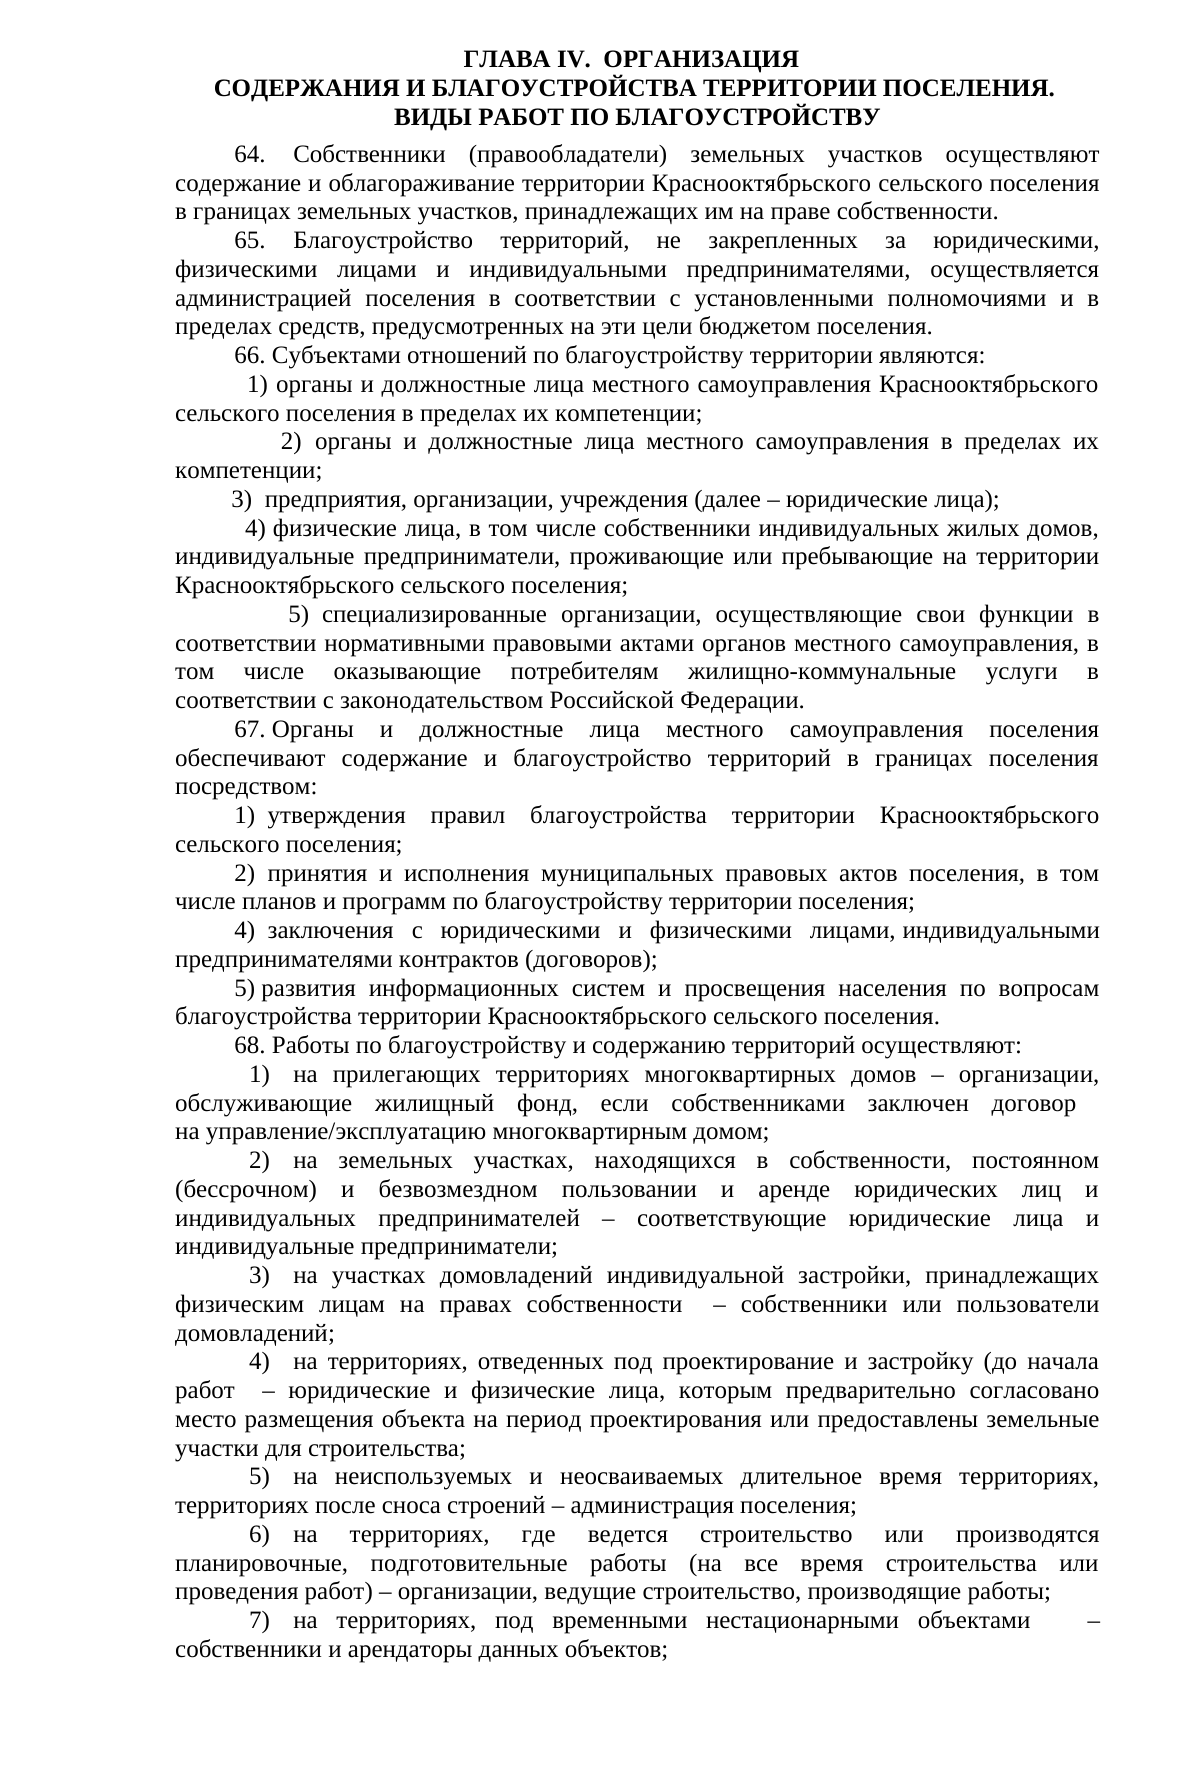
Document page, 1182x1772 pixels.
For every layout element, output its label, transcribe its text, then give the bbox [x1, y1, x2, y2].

list на прилегающих территориях многоквартирных домов – организации, обслуживающие жилищный фонд, если собственниками заключен договор на управление/эксплуатацию многоквартирным домом; [175, 1059, 1100, 1145]
list Благоустройство территорий, не закрепленных за юридическими, физическими лицами и индивидуальными предпринимателями, осуществляется администрацией поселения в соответствии с установленными полномочиями и в пределах средств, предусмотренных на эти цели бюджетом поселения. [175, 225, 1100, 340]
list Собственники (правообладатели) земельных участков осуществляют содержание и облагораживание территории Краснооктябрьского сельского поселения в границах земельных участков, принадлежащих им на праве собственности. [175, 139, 1100, 225]
text 5) специализированные организации, осуществляющие свои функции в соответствии нормативными правовыми актами органов местного самоуправления, в том числе оказывающие потребителям жилищно-коммунальные услуги в соответствии с законодательством Российской Федерации. [175, 599, 1100, 714]
text 67. Органы и должностные лица местного самоуправления поселения обеспечивают содержание и благоустройство территорий в границах поселения посредством: [175, 714, 1100, 800]
text 68. Работы по благоустройству и содержанию территорий осуществляют: [175, 1030, 1100, 1059]
list на неиспользуемых и неосваиваемых длительное время территориях, территориях после сноса строений – администрация поселения; [175, 1461, 1100, 1519]
text 2) органы и должностные лица местного самоуправления в пределах их компетенции; [175, 426, 1100, 484]
text 5) развития информационных систем и просвещения населения по вопросам благоустройства территории Краснооктябрьского сельского поселения. [175, 973, 1100, 1030]
list на территориях, под временными нестационарными объектами – собственники и арендаторы данных объектов; [175, 1605, 1100, 1663]
text 4) заключения с юридическими и физическими лицами, индивидуальными предпринимателями контрактов (договоров); [175, 915, 1100, 973]
list на земельных участках, находящихся в собственности, постоянном (бессрочном) и безвозмездном пользовании и аренде юридических лиц и индивидуальных предпринимателей – соответствующие юридические лица и индивидуальные предприниматели; [175, 1145, 1100, 1260]
list на участках домовладений индивидуальной застройки, принадлежащих физическим лицам на правах собственности – собственники или пользователи домовладений; [175, 1260, 1100, 1346]
text глава IV. Организация содержания и благоустройства территориИ Поселения. виды работ по благоустройству [175, 44, 1100, 131]
text 1) органы и должностные лица местного самоуправления Краснооктябрьского сельского поселения в пределах их компетенции; [175, 369, 1100, 426]
list Субъектами отношений по благоустройству территории являются: [234, 340, 1100, 369]
text 4) физические лица, в том числе собственники индивидуальных жилых домов, индивидуальные предприниматели, проживающие или пребывающие на территории Краснооктябрьского сельского поселения; [175, 513, 1100, 599]
list на территориях, отведенных под проектирование и застройку (до начала работ – юридические и физические лица, которым предварительно согласовано место размещения объекта на период проектирования или предоставлены земельные участки для строительства; [175, 1346, 1100, 1461]
text 1) утверждения правил благоустройства территории Краснооктябрьского сельского поселения; [175, 800, 1100, 858]
text 2) принятия и исполнения муниципальных правовых актов поселения, в том числе планов и программ по благоустройству территории поселения; [175, 858, 1100, 915]
text 3) предприятия, организации, учреждения (далее – юридические лица); [175, 484, 1100, 513]
list на территориях, где ведется строительство или производятся планировочные, подготовительные работы (на все время строительства или проведения работ) – организации, ведущие строительство, производящие работы; [175, 1519, 1100, 1605]
